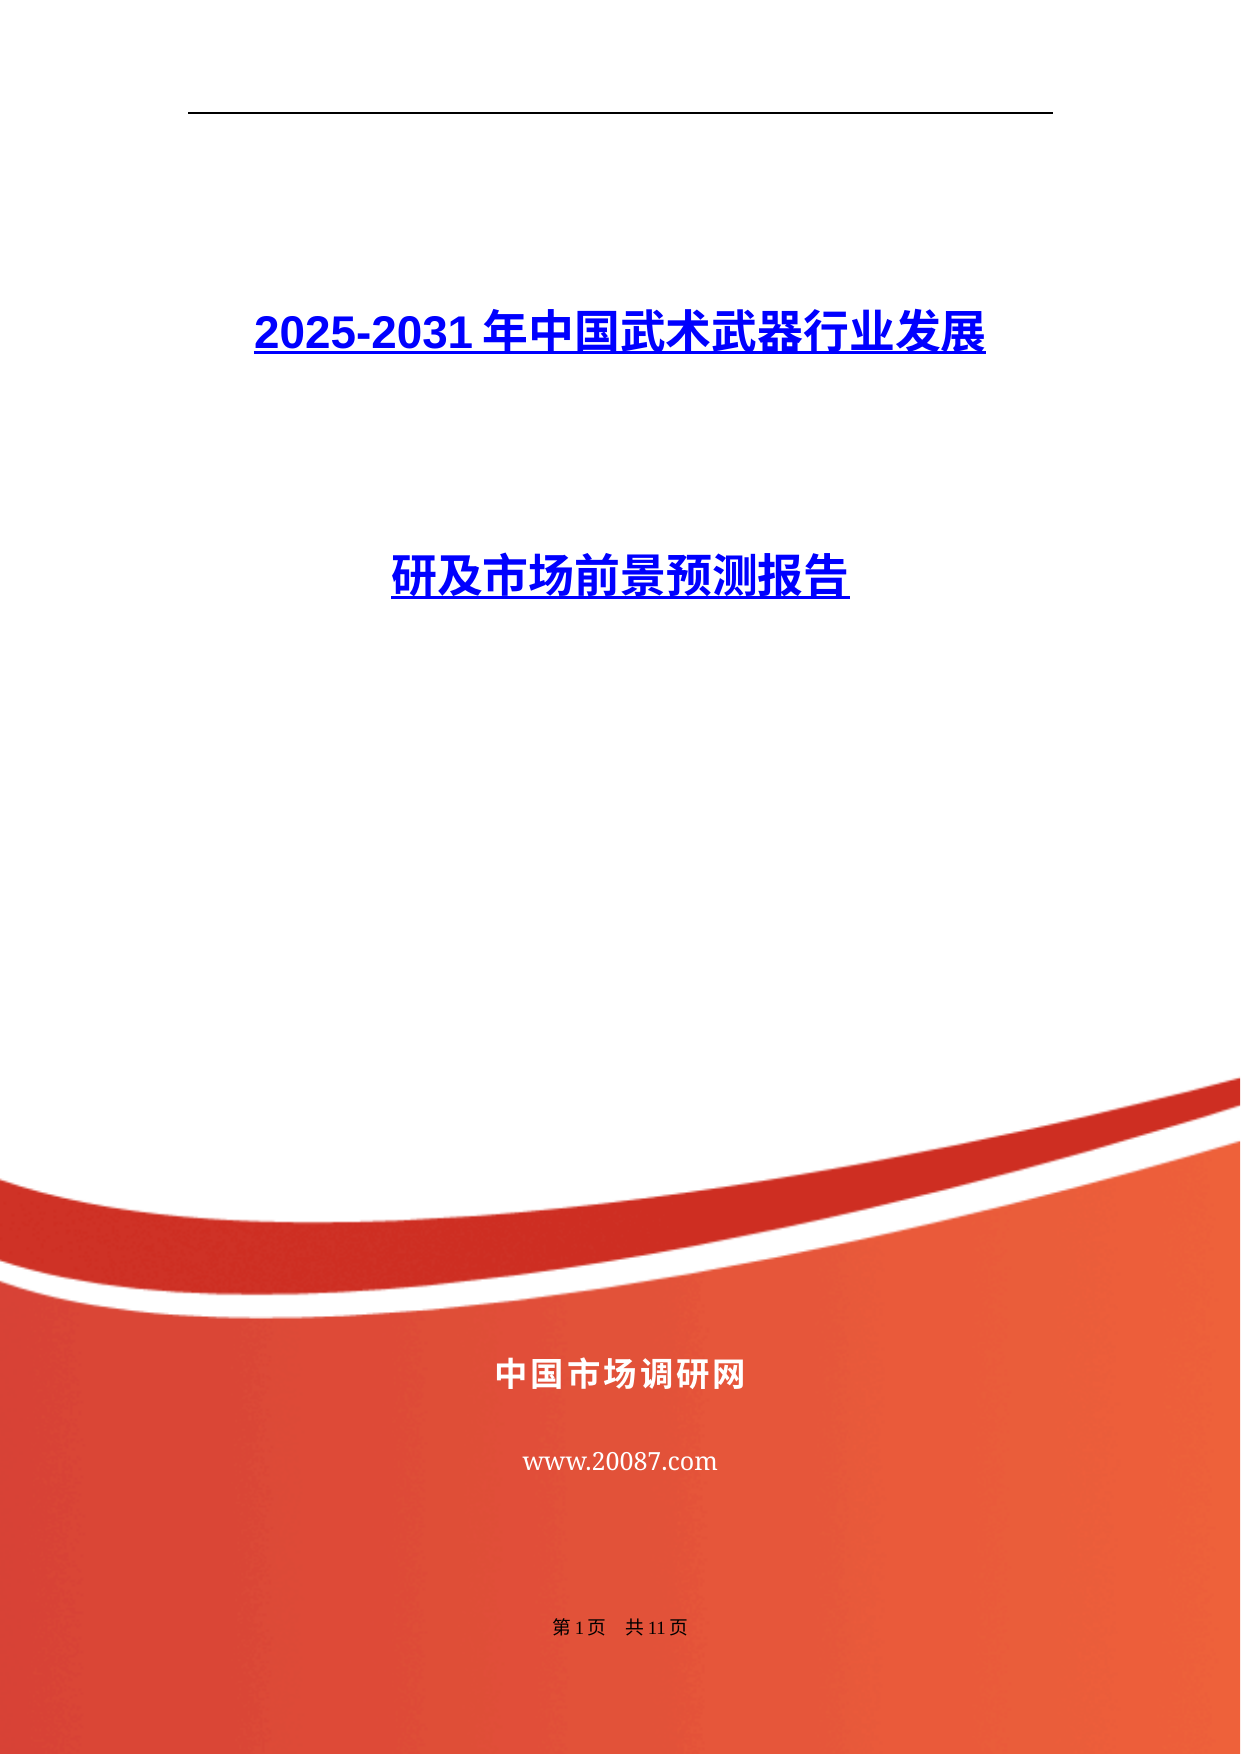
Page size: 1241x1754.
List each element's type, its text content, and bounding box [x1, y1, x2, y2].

subtitle 中国市场调研网 [187, 1339, 1053, 1404]
table_header 2025-2031年中国武术武器行业发展研及市场前景预测报告 [188, 207, 1053, 773]
picture [0, 1006, 1241, 1754]
text www.20087.com [187, 1428, 1053, 1493]
